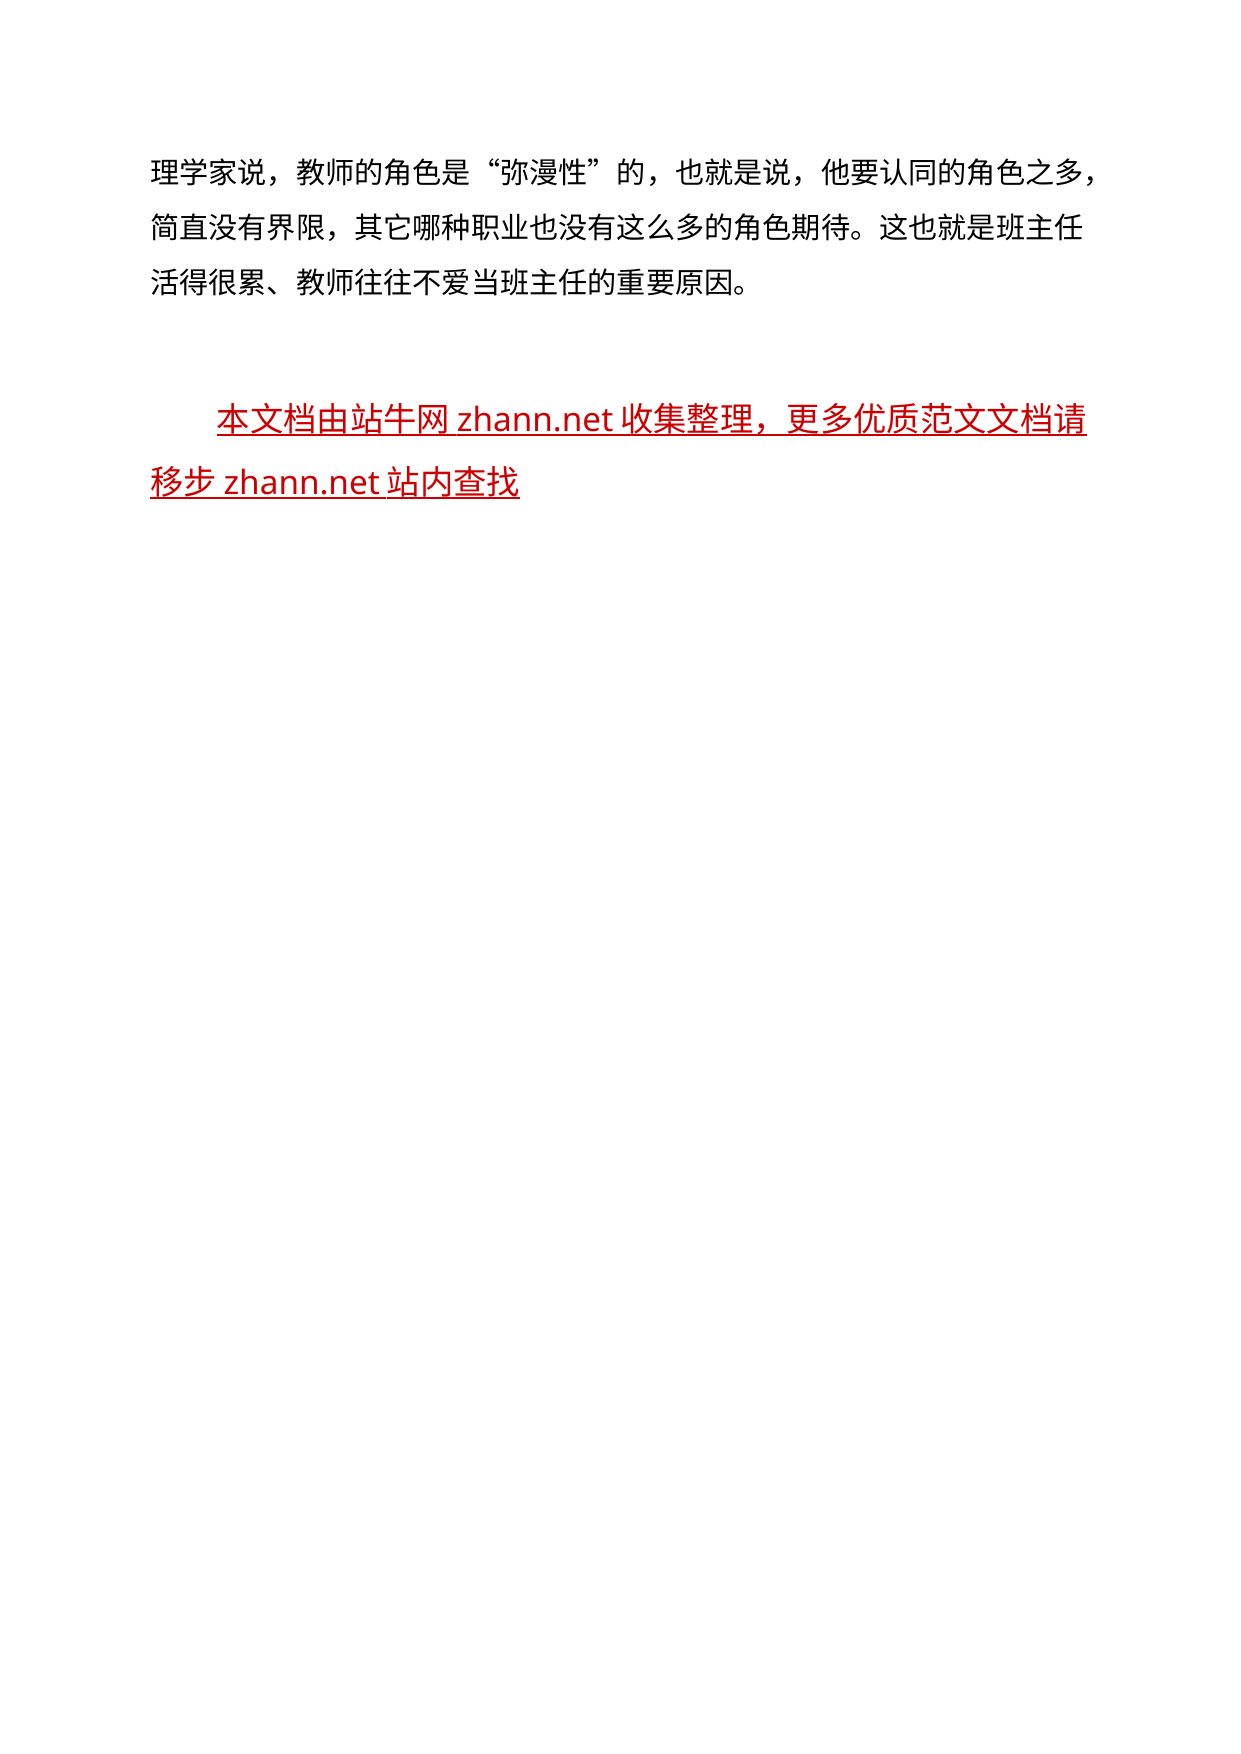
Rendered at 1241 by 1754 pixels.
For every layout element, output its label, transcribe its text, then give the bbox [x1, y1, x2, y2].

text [150, 150, 1090, 302]
text 本文档由站牛网zhann.net收集整理，更多优质范文文档请移步zhann.net站内查找 [150, 393, 1090, 504]
